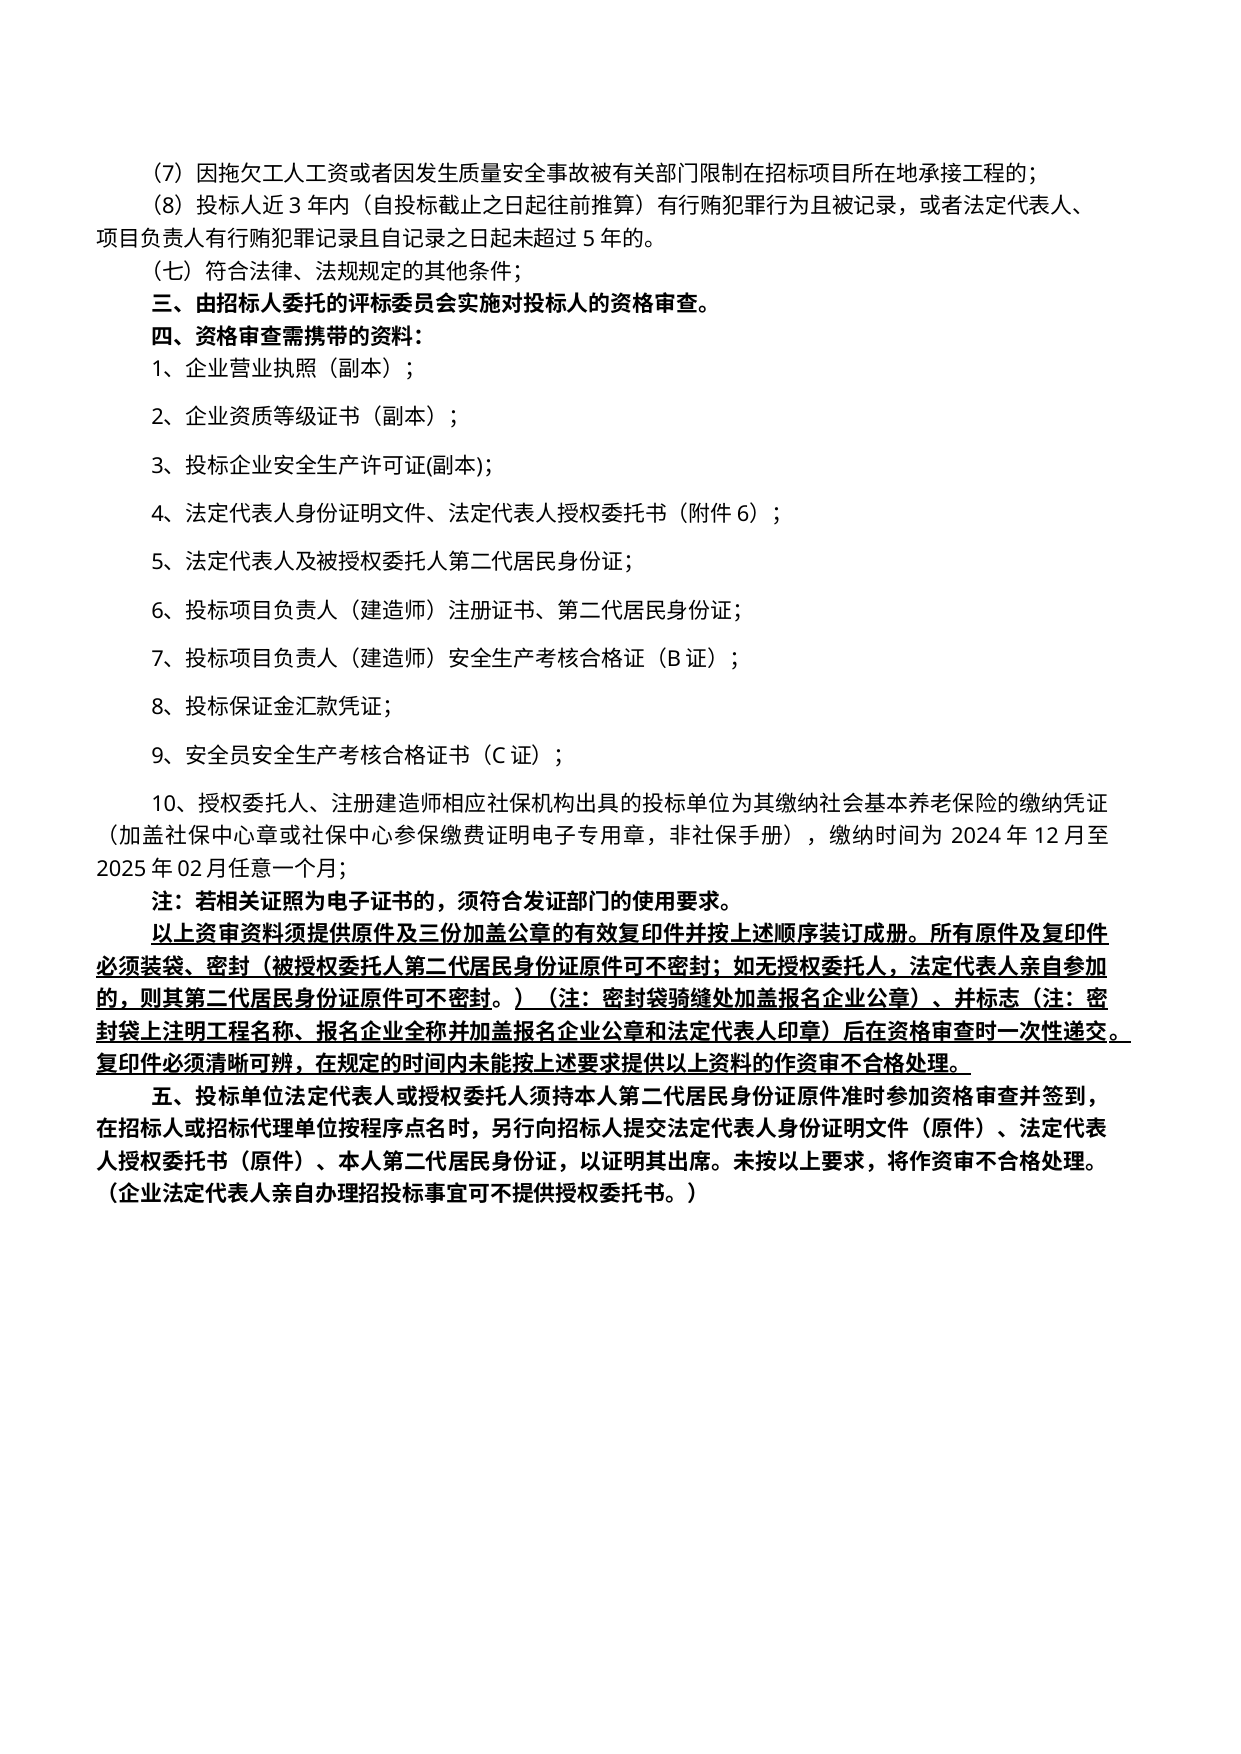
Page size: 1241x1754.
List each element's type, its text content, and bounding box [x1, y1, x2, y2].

text 9、安全员安全生产考核合格证书（C证）； [96, 737, 1109, 770]
text 三、由招标人委托的评标委员会实施对投标人的资格审查。 [96, 286, 1109, 318]
text （7）因拖欠工人工资或者因发生质量安全事故被有关部门限制在招标项目所在地承接工程的； [96, 156, 1109, 188]
text 四、资格审查需携带的资料： [96, 318, 1109, 351]
text 注：若相关证照为电子证书的，须符合发证部门的使用要求。 [96, 883, 1109, 916]
text （七）符合法律、法规规定的其他条件； [96, 253, 1109, 286]
text 10、授权委托人、注册建造师相应社保机构出具的投标单位为其缴纳社会基本养老保险的缴纳凭证（加盖社保中心章或社保中心参保缴费证明电子专用章，非社保手册），缴纳时间为2024年12月至2025年02月任意一个月； [96, 786, 1109, 883]
text 7、投标项目负责人（建造师）安全生产考核合格证（B证）； [96, 641, 1109, 673]
text 1、企业营业执照（副本）； [96, 351, 1109, 383]
text 2、企业资质等级证书（副本）； [96, 399, 1109, 432]
text 以上资审资料须提供原件及三份加盖公章的有效复印件并按上述顺序装订成册。所有原件及复印件必须装袋、密封（被授权委托人第二代居民身份证原件可不密封；如无授权委托人，法定代表人亲自参加的，则其第二代居民身份证原件可不密封。）（注：密封袋骑缝处加盖报名企业公章）、并标志（注：密封袋上注明工程名称、报名企业全称并加盖报名企业公章和法定代表人印章）后在资格审查时一次性递交。复印件必须清晰可辨，在规定的时间内未能按上述要求提供以上资料的作资审不合格处理。 [96, 916, 1109, 1078]
text 4、法定代表人身份证明文件、法定代表人授权委托书（附件6）； [96, 496, 1109, 528]
text 5、法定代表人及被授权委托人第二代居民身份证； [96, 544, 1109, 577]
text 6、投标项目负责人（建造师）注册证书、第二代居民身份证； [96, 592, 1109, 625]
list 投标人近 3 年内（自投标截止之日起往前推算）有行贿犯罪行为且被记录，或者法定代表人、项目负责人有行贿犯罪记录且自记录之日起未超过 5 年的。 [96, 188, 1109, 253]
text 五、投标单位法定代表人或授权委托人须持本人第二代居民身份证原件准时参加资格审查并签到，在招标人或招标代理单位按程序点名时，另行向招标人提交法定代表人身份证明文件（原件）、法定代表人授权委托书（原件）、本人第二代居民身份证，以证明其出席。未按以上要求，将作资审不合格处理。（企业法定代表人亲自办理招投标事宜可不提供授权委托书。） [96, 1078, 1109, 1208]
text 8、投标保证金汇款凭证； [96, 689, 1109, 722]
text 3、投标企业安全生产许可证(副本)； [96, 447, 1109, 480]
